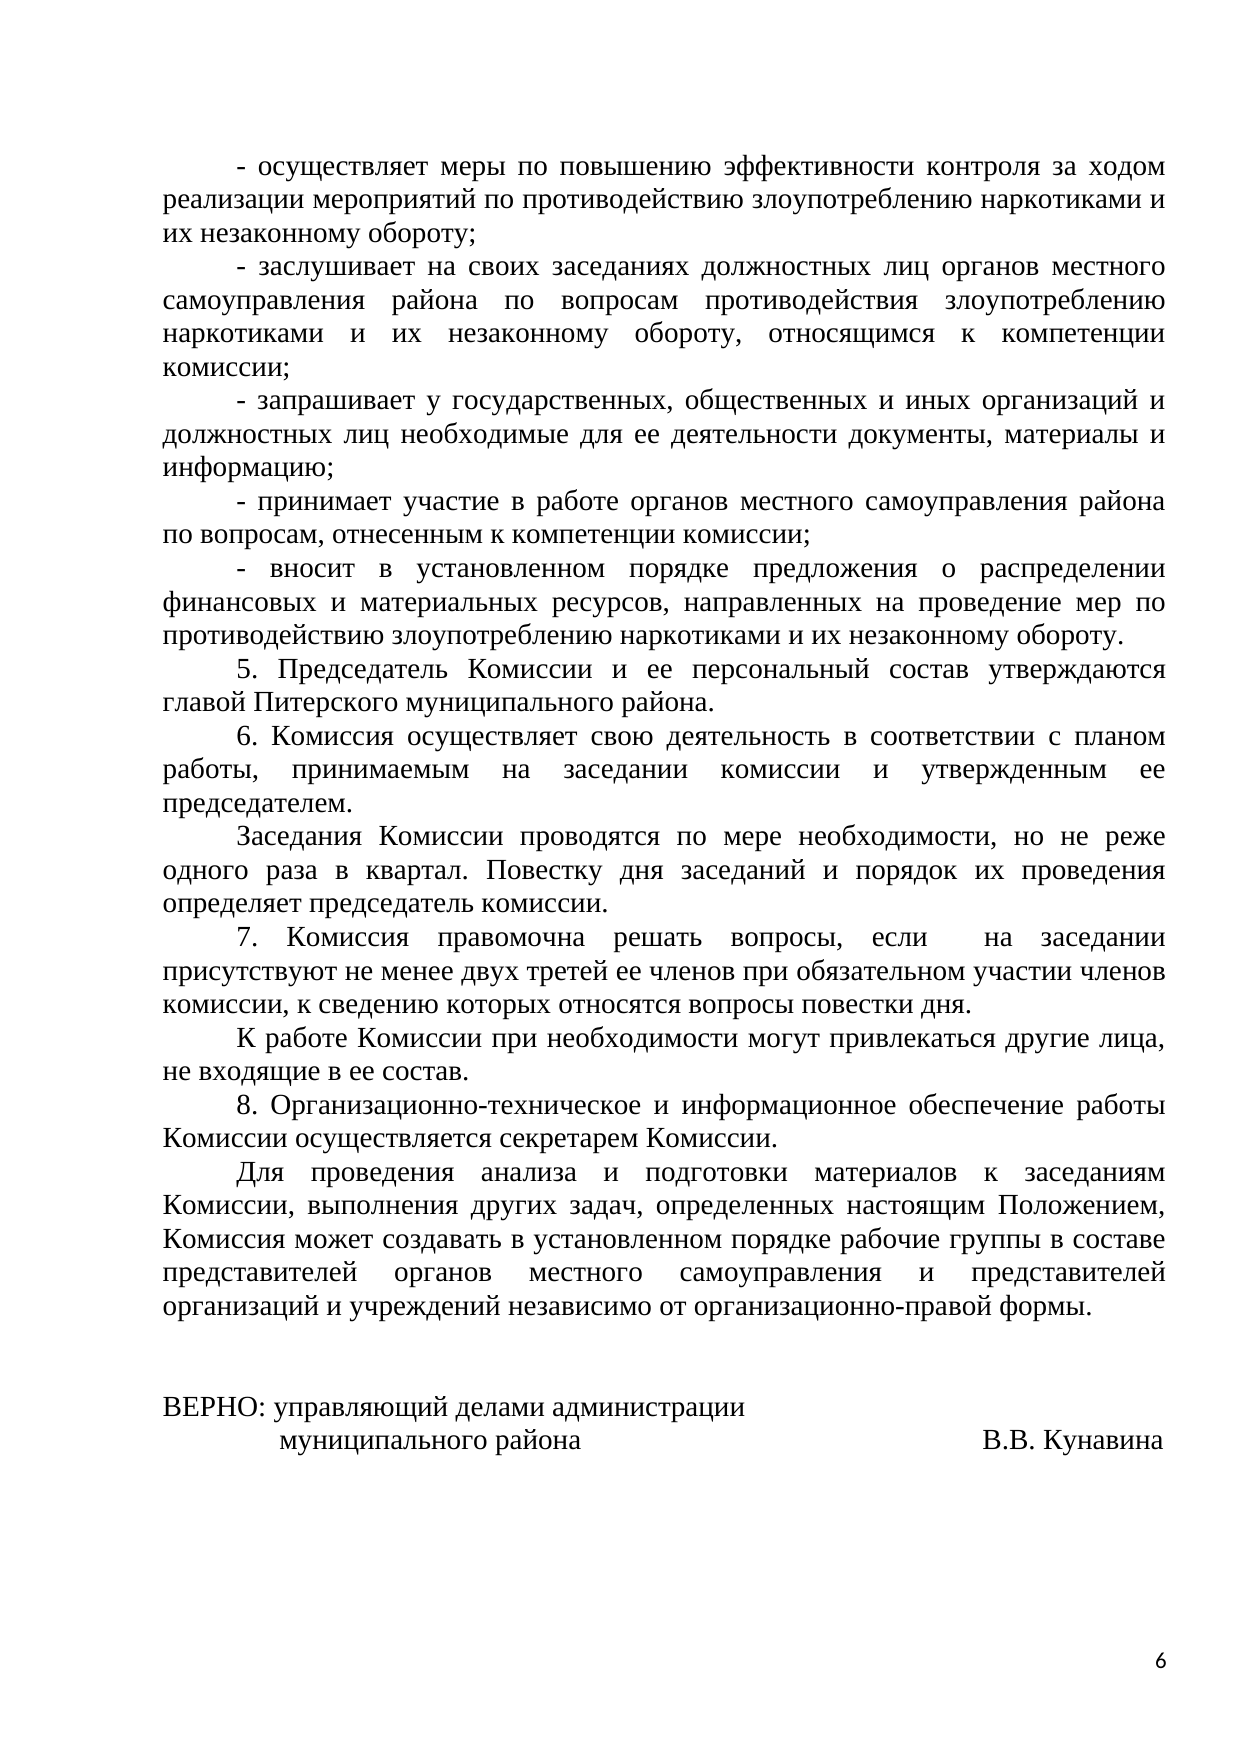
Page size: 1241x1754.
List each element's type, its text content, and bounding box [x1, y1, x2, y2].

text К работе Комиссии при необходимости могут привлекаться другие лица, не входящие в ее состав. [162, 1020, 1166, 1087]
text - запрашивает у государственных, общественных и иных организаций и должностных лиц необходимые для ее деятельности документы, материалы и информацию; [162, 382, 1166, 483]
text муниципального района В.В. Кунавина [162, 1422, 1166, 1456]
text 6. Комиссия осуществляет свою деятельность в соответствии с планом работы, принимаемым на заседании комиссии и утвержденным ее председателем. [162, 718, 1166, 818]
text Заседания Комиссии проводятся по мере необходимости, но не реже одного раза в квартал. Повестку дня заседаний и порядок их проведения определяет председатель комиссии. [162, 818, 1166, 919]
text - заслушивает на своих заседаниях должностных лиц органов местного самоуправления района по вопросам противодействия злоупотреблению наркотиками и их незаконному обороту, относящимся к компетенции комиссии; [162, 248, 1166, 382]
text - осуществляет меры по повышению эффективности контроля за ходом реализации мероприятий по противодействию злоупотреблению наркотиками и их незаконному обороту; [162, 148, 1166, 248]
text ВЕРНО: управляющий делами администрации [162, 1389, 1166, 1422]
text - вносит в установленном порядке предложения о распределении финансовых и материальных ресурсов, направленных на проведение мер по противодействию злоупотреблению наркотиками и их незаконному обороту. [162, 550, 1166, 651]
text 7. Комиссия правомочна решать вопросы, если на заседании присутствуют не менее двух третей ее членов при обязательном участии членов комиссии, к сведению которых относятся вопросы повестки дня. [162, 919, 1166, 1020]
text 5. Председатель Комиссии и ее персональный состав утверждаются главой Питерского муниципального района. [162, 651, 1166, 718]
text Для проведения анализа и подготовки материалов к заседаниям Комиссии, выполнения других задач, определенных настоящим Положением, Комиссия может создавать в установленном порядке рабочие группы в составе представителей органов местного самоуправления и представителей организаций и учреждений независимо от организационно-правой формы. [162, 1154, 1166, 1322]
text 8. Организационно-техническое и информационное обеспечение работы Комиссии осуществляется секретарем Комиссии. [162, 1087, 1166, 1154]
text - принимает участие в работе органов местного самоуправления района по вопросам, отнесенным к компетенции комиссии; [162, 483, 1166, 550]
